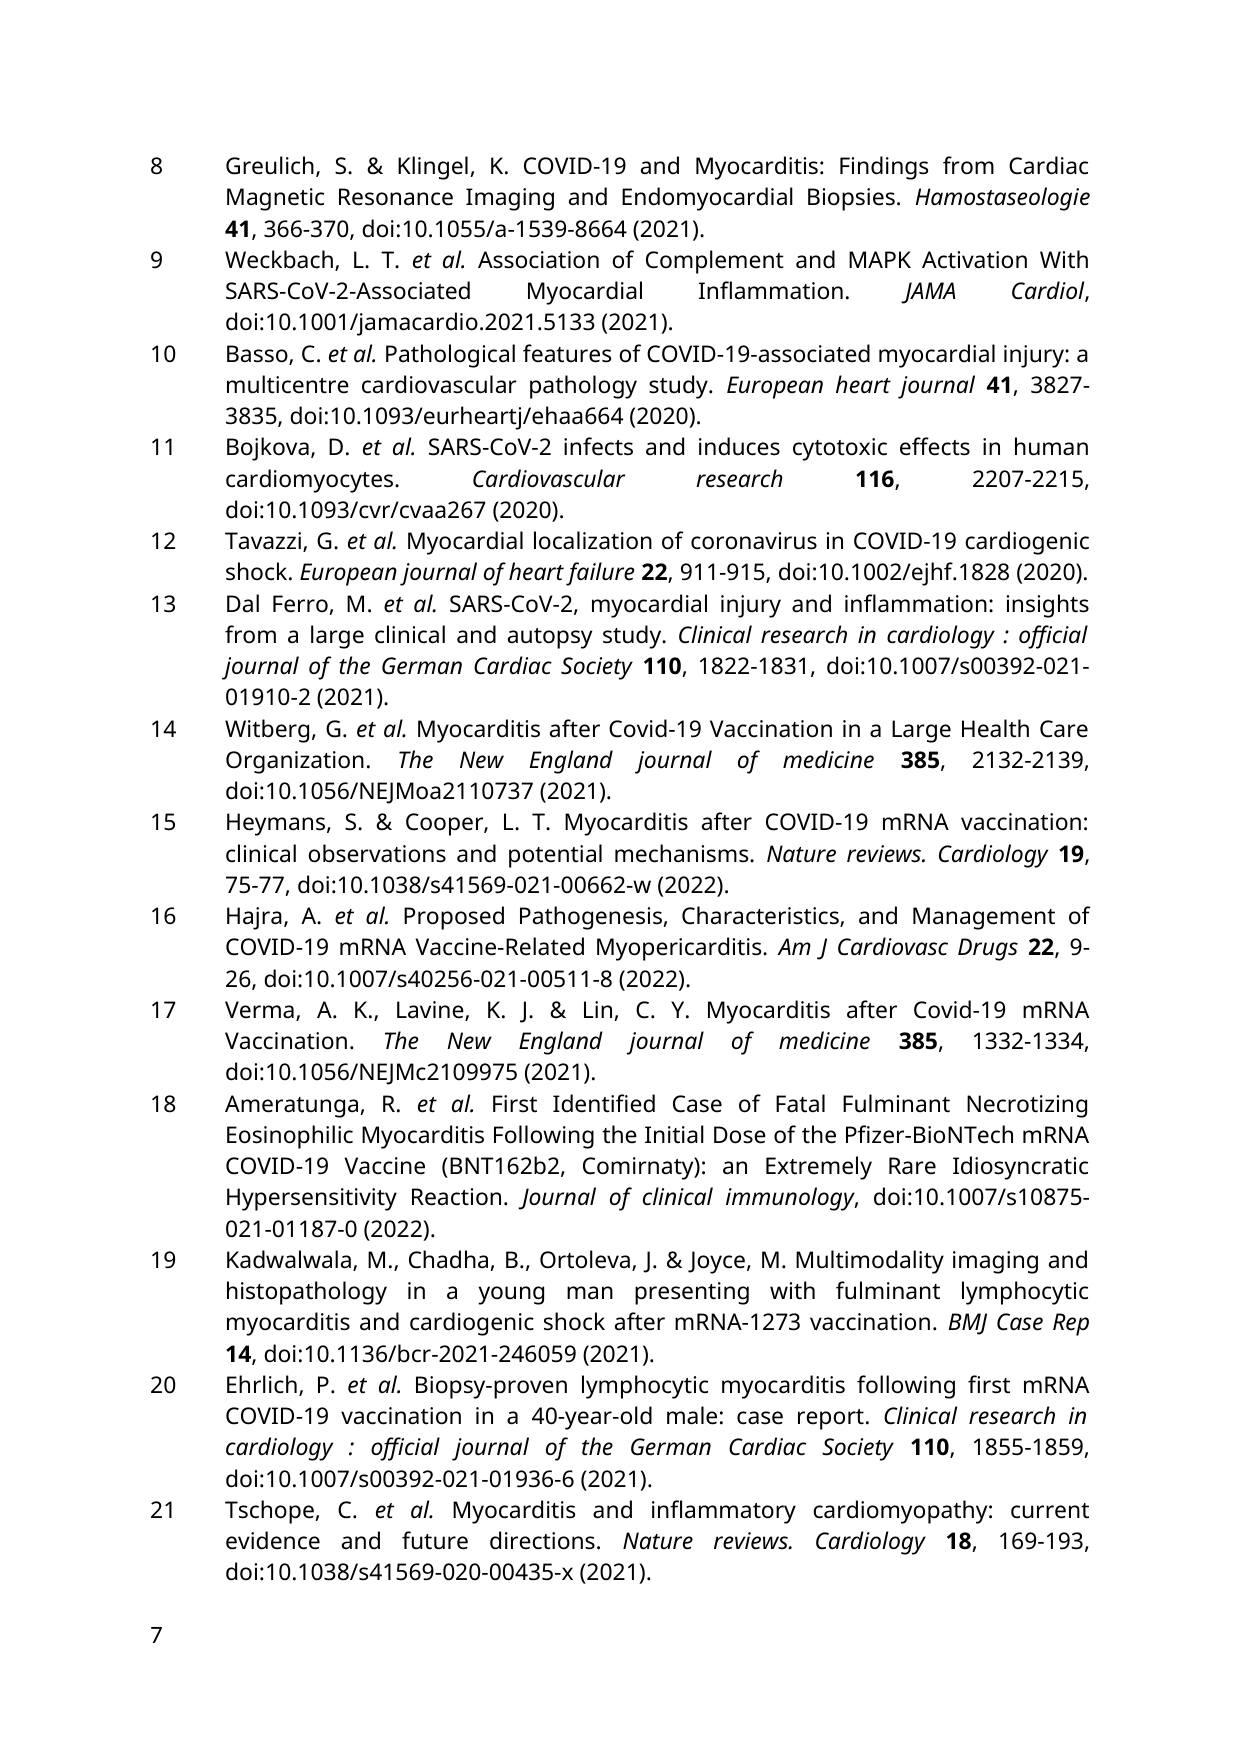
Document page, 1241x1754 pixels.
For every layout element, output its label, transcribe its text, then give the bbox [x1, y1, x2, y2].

text 16 Hajra, A. et al. Proposed Pathogenesis, Characteristics, and Management of COVID-19 mRNA Vaccine-Related Myopericarditis. Am J Cardiovasc Drugs 22, 9-26, doi:10.1007/s40256-021-00511-8 (2022). [150, 900, 1090, 994]
text 20 Ehrlich, P. et al. Biopsy-proven lymphocytic myocarditis following first mRNA COVID-19 vaccination in a 40-year-old male: case report. Clinical research in cardiology : official journal of the German Cardiac Society 110, 1855-1859, doi:10.1007/s00392-021-01936-6 (2021). [150, 1369, 1090, 1494]
text 14 Witberg, G. et al. Myocarditis after Covid-19 Vaccination in a Large Health Care Organization. The New England journal of medicine 385, 2132-2139, doi:10.1056/NEJMoa2110737 (2021). [150, 712, 1090, 806]
text 10 Basso, C. et al. Pathological features of COVID-19-associated myocardial injury: a multicentre cardiovascular pathology study. European heart journal 41, 3827-3835, doi:10.1093/eurheartj/ehaa664 (2020). [150, 337, 1090, 431]
text 17 Verma, A. K., Lavine, K. J. & Lin, C. Y. Myocarditis after Covid-19 mRNA Vaccination. The New England journal of medicine 385, 1332-1334, doi:10.1056/NEJMc2109975 (2021). [150, 994, 1090, 1087]
text 13 Dal Ferro, M. et al. SARS-CoV-2, myocardial injury and inflammation: insights from a large clinical and autopsy study. Clinical research in cardiology : official journal of the German Cardiac Society 110, 1822-1831, doi:10.1007/s00392-021-01910-2 (2021). [150, 587, 1090, 712]
text 12 Tavazzi, G. et al. Myocardial localization of coronavirus in COVID-19 cardiogenic shock. European journal of heart failure 22, 911-915, doi:10.1002/ejhf.1828 (2020). [150, 525, 1090, 587]
text 11 Bojkova, D. et al. SARS-CoV-2 infects and induces cytotoxic effects in human cardiomyocytes. Cardiovascular research 116, 2207-2215, doi:10.1093/cvr/cvaa267 (2020). [150, 431, 1090, 525]
text 15 Heymans, S. & Cooper, L. T. Myocarditis after COVID-19 mRNA vaccination: clinical observations and potential mechanisms. Nature reviews. Cardiology 19, 75-77, doi:10.1038/s41569-021-00662-w (2022). [150, 806, 1090, 900]
text 8 Greulich, S. & Klingel, K. COVID-19 and Myocarditis: Findings from Cardiac Magnetic Resonance Imaging and Endomyocardial Biopsies. Hamostaseologie 41, 366-370, doi:10.1055/a-1539-8664 (2021). [150, 150, 1090, 244]
text 21 Tschope, C. et al. Myocarditis and inflammatory cardiomyopathy: current evidence and future directions. Nature reviews. Cardiology 18, 169-193, doi:10.1038/s41569-020-00435-x (2021). [150, 1494, 1090, 1587]
text 19 Kadwalwala, M., Chadha, B., Ortoleva, J. & Joyce, M. Multimodality imaging and histopathology in a young man presenting with fulminant lymphocytic myocarditis and cardiogenic shock after mRNA-1273 vaccination. BMJ Case Rep 14, doi:10.1136/bcr-2021-246059 (2021). [150, 1244, 1090, 1369]
text 9 Weckbach, L. T. et al. Association of Complement and MAPK Activation With SARS-CoV-2-Associated Myocardial Inflammation. JAMA Cardiol, doi:10.1001/jamacardio.2021.5133 (2021). [150, 244, 1090, 337]
text 18 Ameratunga, R. et al. First Identified Case of Fatal Fulminant Necrotizing Eosinophilic Myocarditis Following the Initial Dose of the Pfizer-BioNTech mRNA COVID-19 Vaccine (BNT162b2, Comirnaty): an Extremely Rare Idiosyncratic Hypersensitivity Reaction. Journal of clinical immunology, doi:10.1007/s10875-021-01187-0 (2022). [150, 1087, 1090, 1244]
